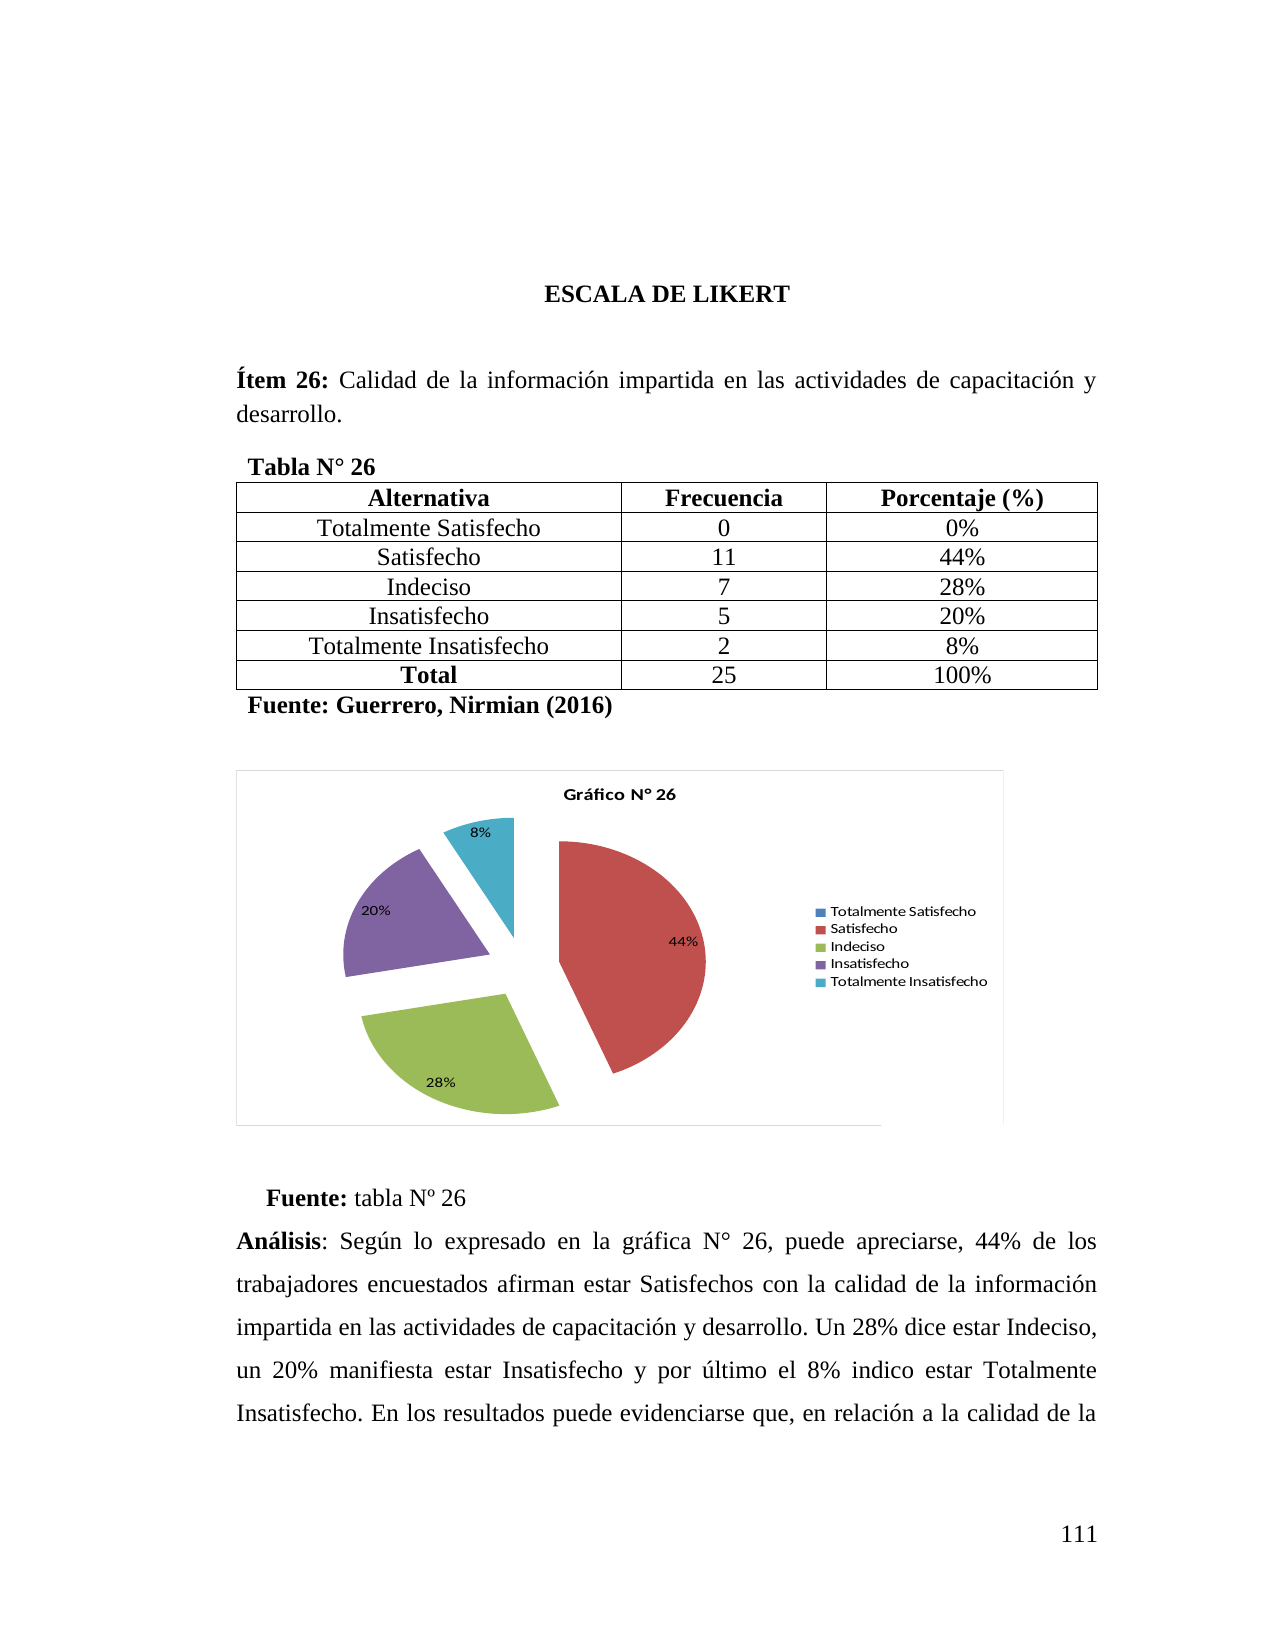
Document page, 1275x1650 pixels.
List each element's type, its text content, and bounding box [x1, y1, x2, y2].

table_cell Totalmente Satisfecho [237, 513, 621, 541]
table_cell 5 [622, 601, 826, 630]
table_cell Total [237, 661, 621, 689]
table_cell 11 [622, 542, 826, 571]
table_cell Fuente: Guerrero, Nirmian (2016) [236, 690, 1098, 727]
table_cell Totalmente Insatisfecho [237, 631, 621, 659]
table_cell Porcentaje (%) [827, 483, 1097, 512]
table_cell Satisfecho [237, 542, 621, 571]
table_cell Insatisfecho [237, 601, 621, 630]
table_cell 7 [622, 572, 826, 600]
table_cell Frecuencia [622, 483, 826, 512]
table_cell 2 [622, 631, 826, 659]
text ESCALA DE LIKERT [236, 279, 1098, 308]
table_cell 25 [622, 661, 826, 689]
text Ítem 26: Calidad de la información impartida en las actividades de capacitación y desarrollo. [236, 366, 1098, 427]
table_cell Indeciso [237, 572, 621, 600]
table_cell 0% [827, 513, 1097, 541]
text Fuente: tabla Nº 26 [236, 1183, 1098, 1211]
table_cell 20% [827, 601, 1097, 630]
table_header Tabla N° 26 [236, 453, 1098, 482]
table_cell 100% [827, 661, 1097, 689]
table_cell 44% [827, 542, 1097, 571]
table_cell 28% [827, 572, 1097, 600]
table_cell 8% [827, 631, 1097, 659]
table_cell 0 [622, 513, 826, 541]
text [236, 1226, 1098, 1427]
table_cell Alternativa [237, 483, 621, 512]
